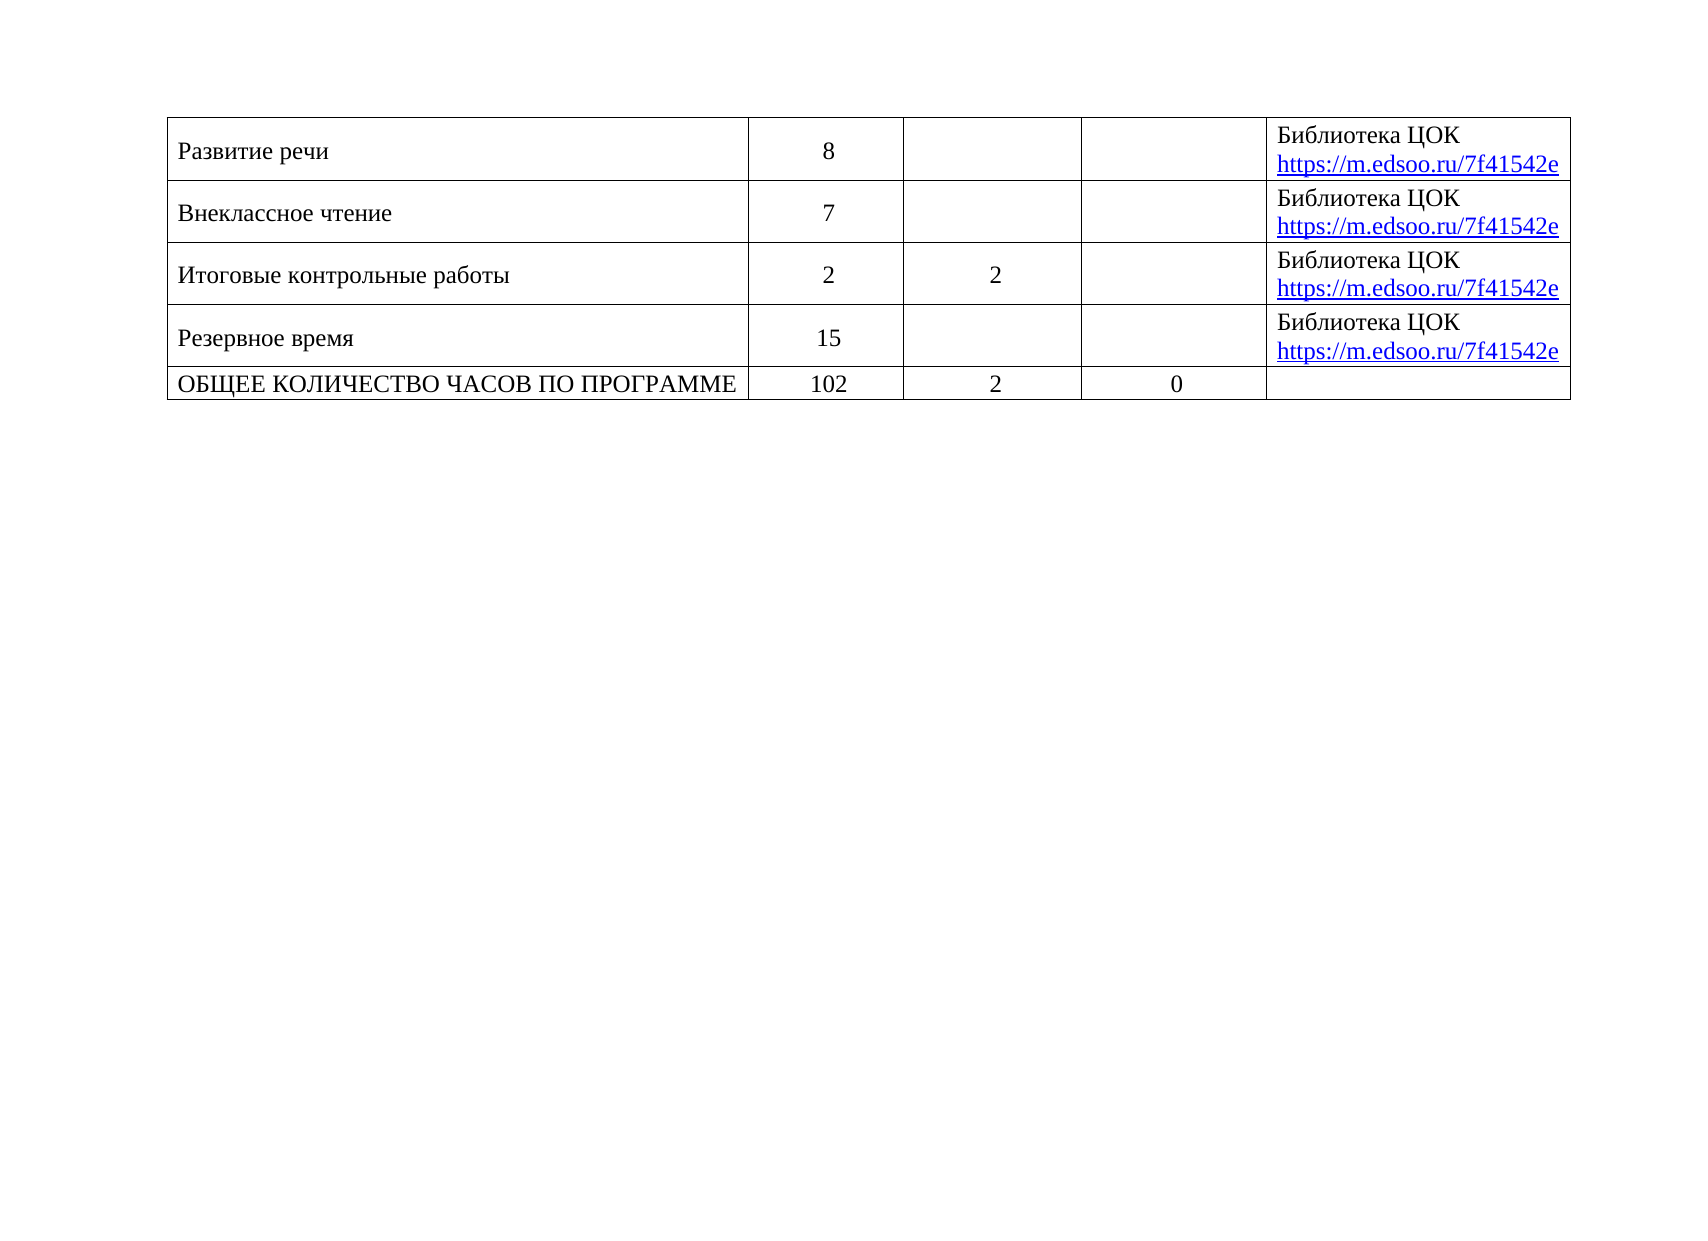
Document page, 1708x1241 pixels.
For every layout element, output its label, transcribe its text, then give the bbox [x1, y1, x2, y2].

table_header [1082, 118, 1266, 179]
table_cell ОБЩЕЕ КОЛИЧЕСТВО ЧАСОВ ПО ПРОГРАММЕ [168, 367, 748, 399]
table_header Библиотека ЦОК https://m.edsoo.ru/7f41542e [1267, 118, 1570, 179]
table_cell Итоговые контрольные работы [168, 243, 748, 304]
table_cell [1267, 367, 1570, 399]
table_cell 15 [749, 305, 903, 366]
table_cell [1267, 181, 1570, 242]
table_cell 2 [904, 367, 1081, 399]
table_cell [1082, 243, 1266, 304]
table_header Развитие речи [168, 118, 748, 179]
table_cell Резервное время [168, 305, 748, 366]
table_cell Внеклассное чтение [168, 181, 748, 242]
table_header [904, 118, 1081, 179]
table_cell [904, 181, 1081, 242]
table_cell [1082, 305, 1266, 366]
table_cell 102 [749, 367, 903, 399]
table_cell Библиотека ЦОК https://m.edsoo.ru/7f41542e [1267, 305, 1570, 366]
table_cell [1082, 181, 1266, 242]
table_cell 2 [904, 243, 1081, 304]
table_cell 7 [749, 181, 903, 242]
table_cell 0 [1082, 367, 1266, 399]
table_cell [1267, 243, 1570, 304]
table_header 8 [749, 118, 903, 179]
table_cell 2 [749, 243, 903, 304]
table_cell [904, 305, 1081, 366]
